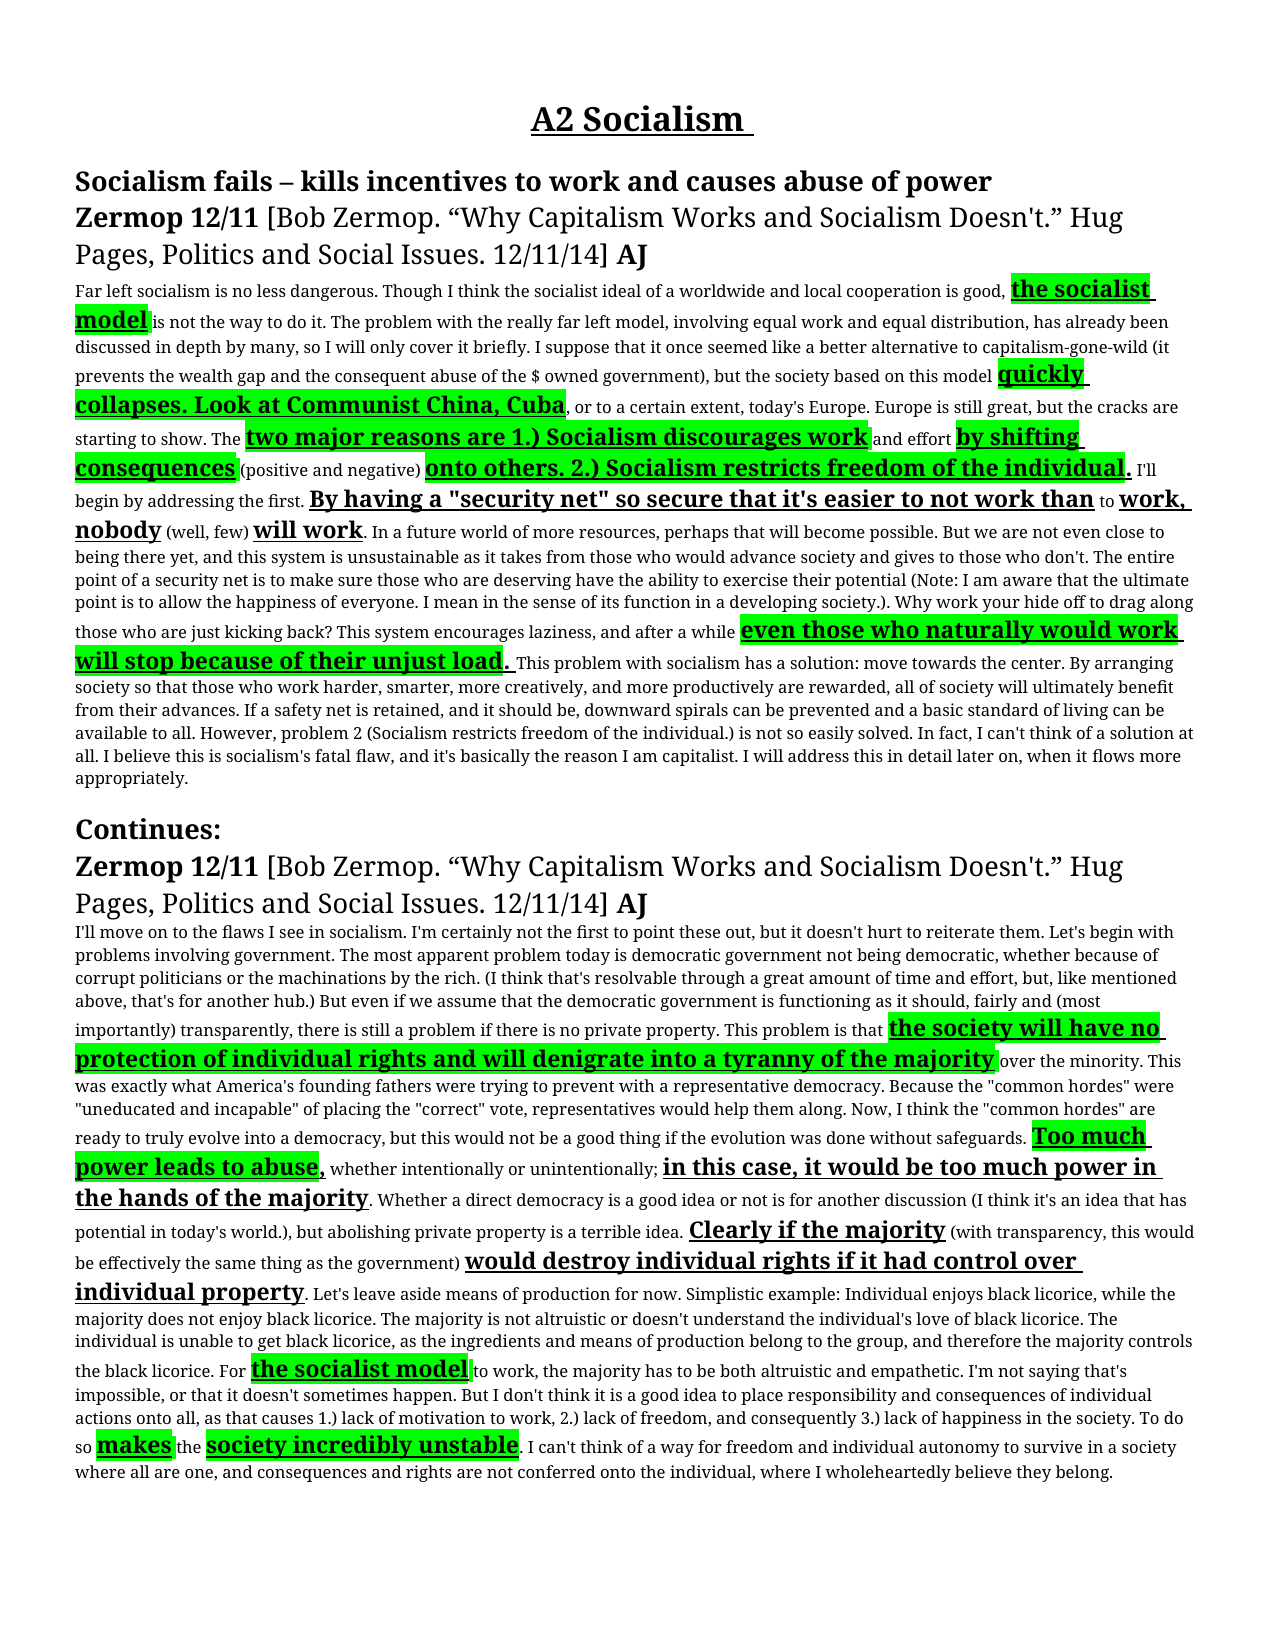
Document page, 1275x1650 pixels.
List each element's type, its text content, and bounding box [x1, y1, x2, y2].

text Far left socialism is no less dangerous. Though I think the socialist ideal of a worldwide and local cooperation is good, the socialist model is not the way to do it. The problem with the really far left model, involving equal work and equal distribution, has already been discussed in depth by many, so I will only cover it briefly. I suppose that it once seemed like a better alternative to capitalism-gone-wild (it prevents the wealth gap and the consequent abuse of the $ owned government), but the society based on this model quickly collapses. Look at Communist China, Cuba, or to a certain extent, today's Europe. Europe is still great, but the cracks are starting to show. The two major reasons are 1.) Socialism discourages work and effort by shifting consequences (positive and negative) onto others. 2.) Socialism restricts freedom of the individual. I'll begin by addressing the first. By having a "security net" so secure that it's easier to not work than to work, nobody (well, few) will work. In a future world of more resources, perhaps that will become possible. But we are not even close to being there yet, and this system is unsustainable as it takes from those who would advance society and gives to those who don't. The entire point of a security net is to make sure those who are deserving have the ability to exercise their potential (Note: I am aware that the ultimate point is to allow the happiness of everyone. I mean in the sense of its function in a developing society.). Why work your hide off to drag along those who are just kicking back? This system encourages laziness, and after a while even those who naturally would work will stop because of their unjust load. This problem with socialism has a solution: move towards the center. By arranging society so that those who work harder, smarter, more creatively, and more productively are rewarded, all of society will ultimately benefit from their advances. If a safety net is retained, and it should be, downward spirals can be prevented and a basic standard of living can be available to all. However, problem 2 (Socialism restricts freedom of the individual.) is not so easily solved. In fact, I can't think of a solution at all. I believe this is socialism's fatal flaw, and it's basically the reason I am capitalist. I will address this in detail later on, when it flows more appropriately. [75, 273, 1200, 789]
text I'll move on to the flaws I see in socialism. I'm certainly not the first to point these out, but it doesn't hurt to reiterate them. Let's begin with problems involving government. The most apparent problem today is democratic government not being democratic, whether because of corrupt politicians or the machinations by the rich. (I think that's resolvable through a great amount of time and effort, but, like mentioned above, that's for another hub.) But even if we assume that the democratic government is functioning as it should, fairly and (most importantly) transparently, there is still a problem if there is no private property. This problem is that the society will have no protection of individual rights and will denigrate into a tyranny of the majority over the minority. This was exactly what America's founding fathers were trying to prevent with a representative democracy. Because the "common hordes" were "uneducated and incapable" of placing the "correct" vote, representatives would help them along. Now, I think the "common hordes" are ready to truly evolve into a democracy, but this would not be a good thing if the evolution was done without safeguards. Too much power leads to abuse, whether intentionally or unintentionally; in this case, it would be too much power in the hands of the majority. Whether a direct democracy is a good idea or not is for another discussion (I think it's an idea that has potential in today's world.), but abolishing private property is a terrible idea. Clearly if the majority (with transparency, this would be effectively the same thing as the government) would destroy individual rights if it had control over individual property. Let's leave aside means of production for now. Simplistic example: Individual enjoys black licorice, while the majority does not enjoy black licorice. The majority is not altruistic or doesn't understand the individual's love of black licorice. The individual is unable to get black licorice, as the ingredients and means of production belong to the group, and therefore the majority controls the black licorice. For the socialist model to work, the majority has to be both altruistic and empathetic. I'm not saying that's impossible, or that it doesn't sometimes happen. But I don't think it is a good idea to place responsibility and consequences of individual actions onto all, as that causes 1.) lack of motivation to work, 2.) lack of freedom, and consequently 3.) lack of happiness in the society. To do so makes the society incredibly unstable. I can't think of a way for freedom and individual autonomy to survive in a society where all are one, and consequences and rights are not conferred onto the individual, where I wholeheartedly believe they belong. [75, 921, 1200, 1483]
text Zermop 12/11 [Bob Zermop. “Why Capitalism Works and Socialism Doesn't.” Hug Pages, Politics and Social Issues. 12/11/14] AJ [75, 847, 1200, 921]
subtitle Socialism fails – kills incentives to work and causes abuse of power [75, 162, 1200, 199]
subtitle Continues: [75, 810, 1200, 847]
text Zermop 12/11 [Bob Zermop. “Why Capitalism Works and Socialism Doesn't.” Hug Pages, Politics and Social Issues. 12/11/14] AJ [75, 199, 1200, 273]
subtitle A2 Socialism [75, 96, 1200, 141]
